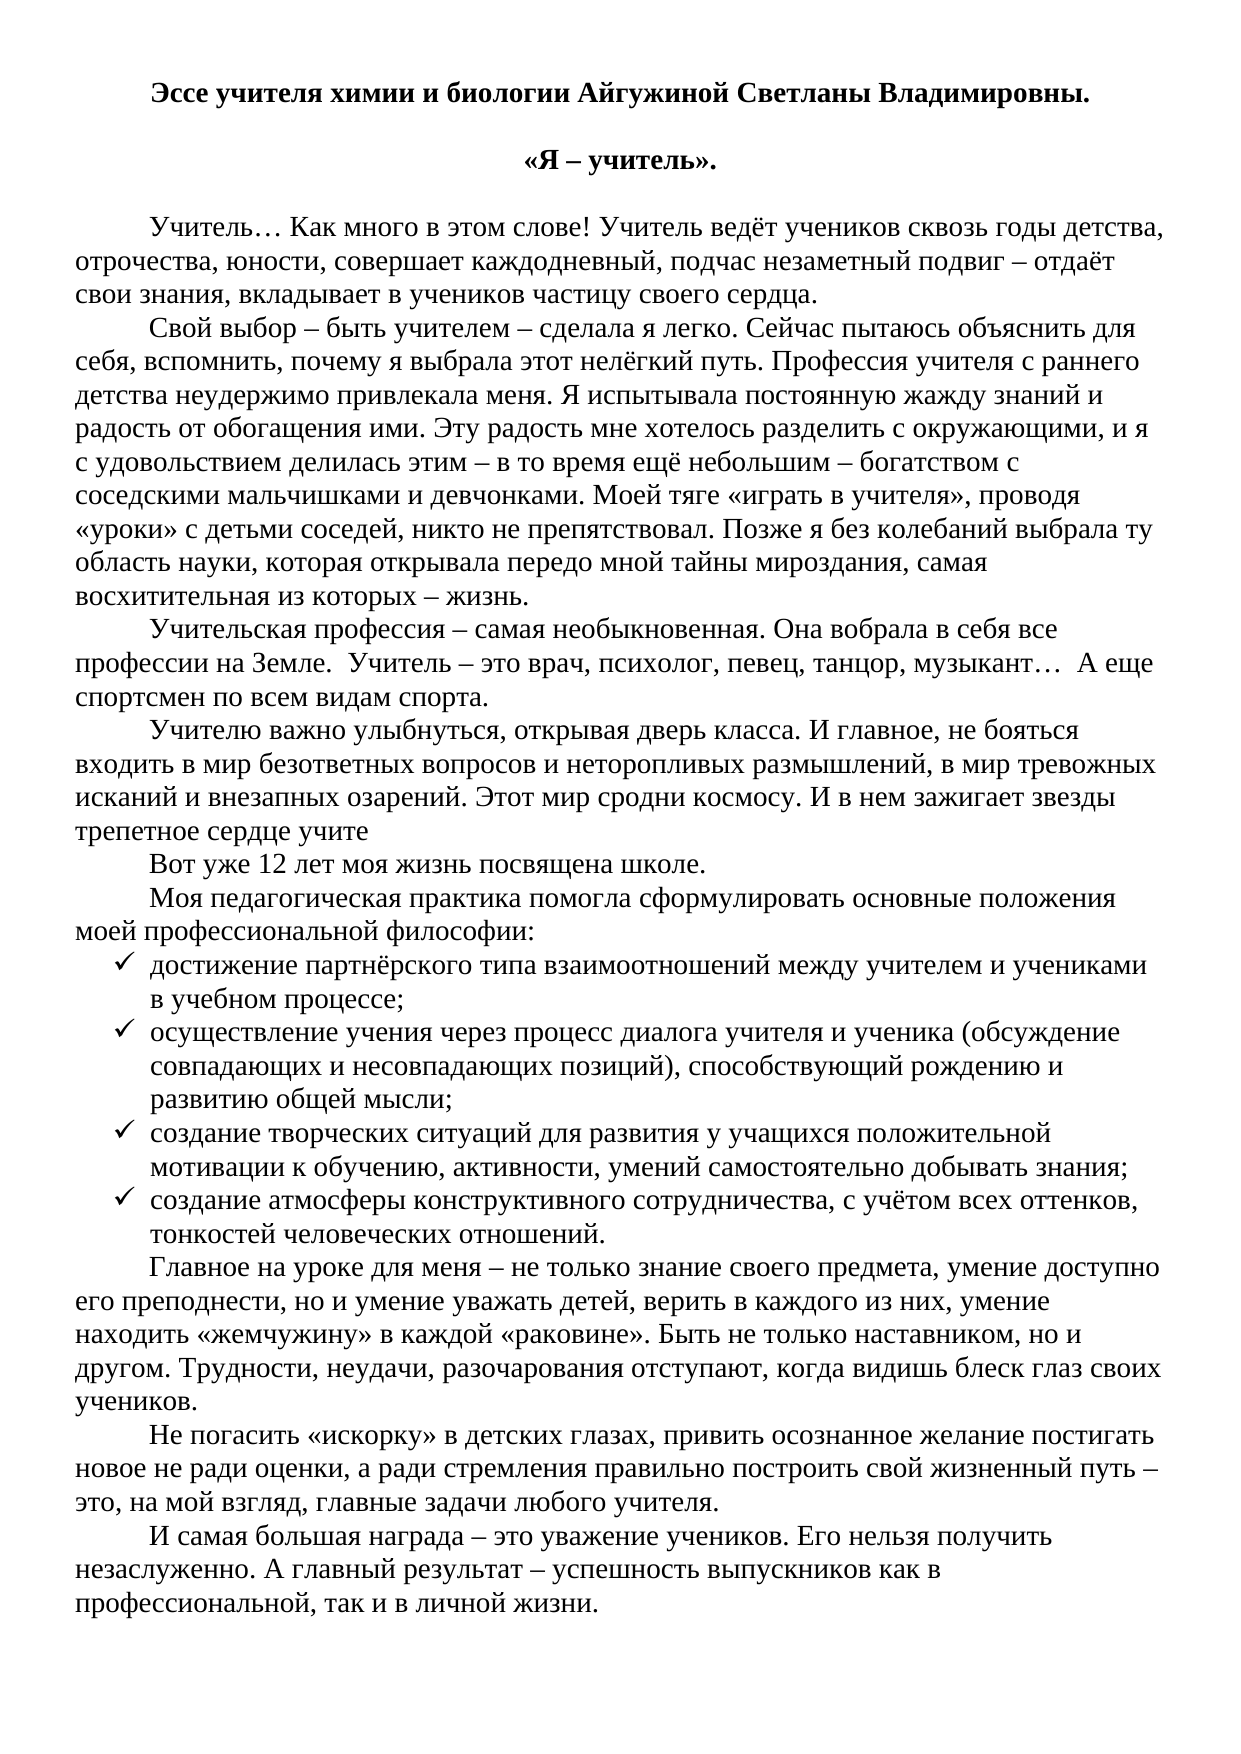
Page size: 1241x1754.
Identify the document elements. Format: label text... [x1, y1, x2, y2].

list создание творческих ситуаций для развития у учащихся положительной мотивации к обучению, активности, умений самостоятельно добывать знания; [112, 1115, 1165, 1182]
text Учительская профессия – самая необыкновенная. Она вобрала в себя все профессии на Земле. Учитель – это врач, психолог, певец, танцор, музыкант… А еще спортсмен по всем видам спорта. [75, 612, 1165, 712]
text Не погасить «искорку» в детских глазах, привить осознанное желание постигать новое не ради оценки, а ради стремления правильно построить свой жизненный путь – это, на мой взгляд, главные задачи любого учителя. [75, 1417, 1165, 1518]
text Эссе учителя химии и биологии Айгужиной Светланы Владимировны. [75, 75, 1165, 108]
list создание атмосферы конструктивного сотрудничества, с учётом всех оттенков, тонкостей человеческих отношений. [112, 1182, 1165, 1249]
text Свой выбор – быть учителем – сделала я легко. Сейчас пытаюсь объяснить для себя, вспомнить, почему я выбрала этот нелёгкий путь. Профессия учителя с раннего детства неудержимо привлекала меня. Я испытывала постоянную жажду знаний и радость от обогащения ими. Эту радость мне хотелось разделить с окружающими, и я с удовольствием делилась этим – в то время ещё небольшим – богатством с соседскими мальчишками и девчонками. Моей тяге «играть в учителя», проводя «уроки» с детьми соседей, никто не препятствовал. Позже я без колебаний выбрала ту область науки, которая открывала передо мной тайны мироздания, самая восхитительная из которых – жизнь. [75, 310, 1165, 612]
text Главное на уроке для меня – не только знание своего предмета, умение доступно его преподнести, но и умение уважать детей, верить в каждого из них, умение находить «жемчужину» в каждой «раковине». Быть не только наставником, но и другом. Трудности, неудачи, разочарования отступают, когда видишь блеск глаз своих учеников. [75, 1249, 1165, 1417]
list осуществление учения через процесс диалога учителя и ученика (обсуждение совпадающих и несовпадающих позиций), способствующий рождению и развитию общей мысли; [112, 1014, 1165, 1115]
text «Я – учитель». [75, 142, 1165, 176]
text Учитель… Как много в этом слове! Учитель ведёт учеников сквозь годы детства, отрочества, юности, совершает каждодневный, подчас незаметный подвиг – отдаёт свои знания, вкладывает в учеников частицу своего сердца. [75, 209, 1165, 310]
text И самая большая награда – это уважение учеников. Его нельзя получить незаслуженно. А главный результат – успешность выпускников как в профессиональной, так и в личной жизни. [75, 1518, 1165, 1618]
text Моя педагогическая практика помогла сформулировать основные положения моей профессиональной философии: [75, 880, 1165, 947]
text Учителю важно улыбнуться, открывая дверь класса. И главное, не бояться входить в мир безответных вопросов и неторопливых размышлений, в мир тревожных исканий и внезапных озарений. Этот мир сродни космосу. И в нем зажигает звезды трепетное сердце учите [75, 712, 1165, 846]
list достижение партнёрского типа взаимоотношений между учителем и учениками в учебном процессе; [112, 947, 1165, 1014]
text Вот уже 12 лет моя жизнь посвящена школе. [75, 846, 1165, 880]
